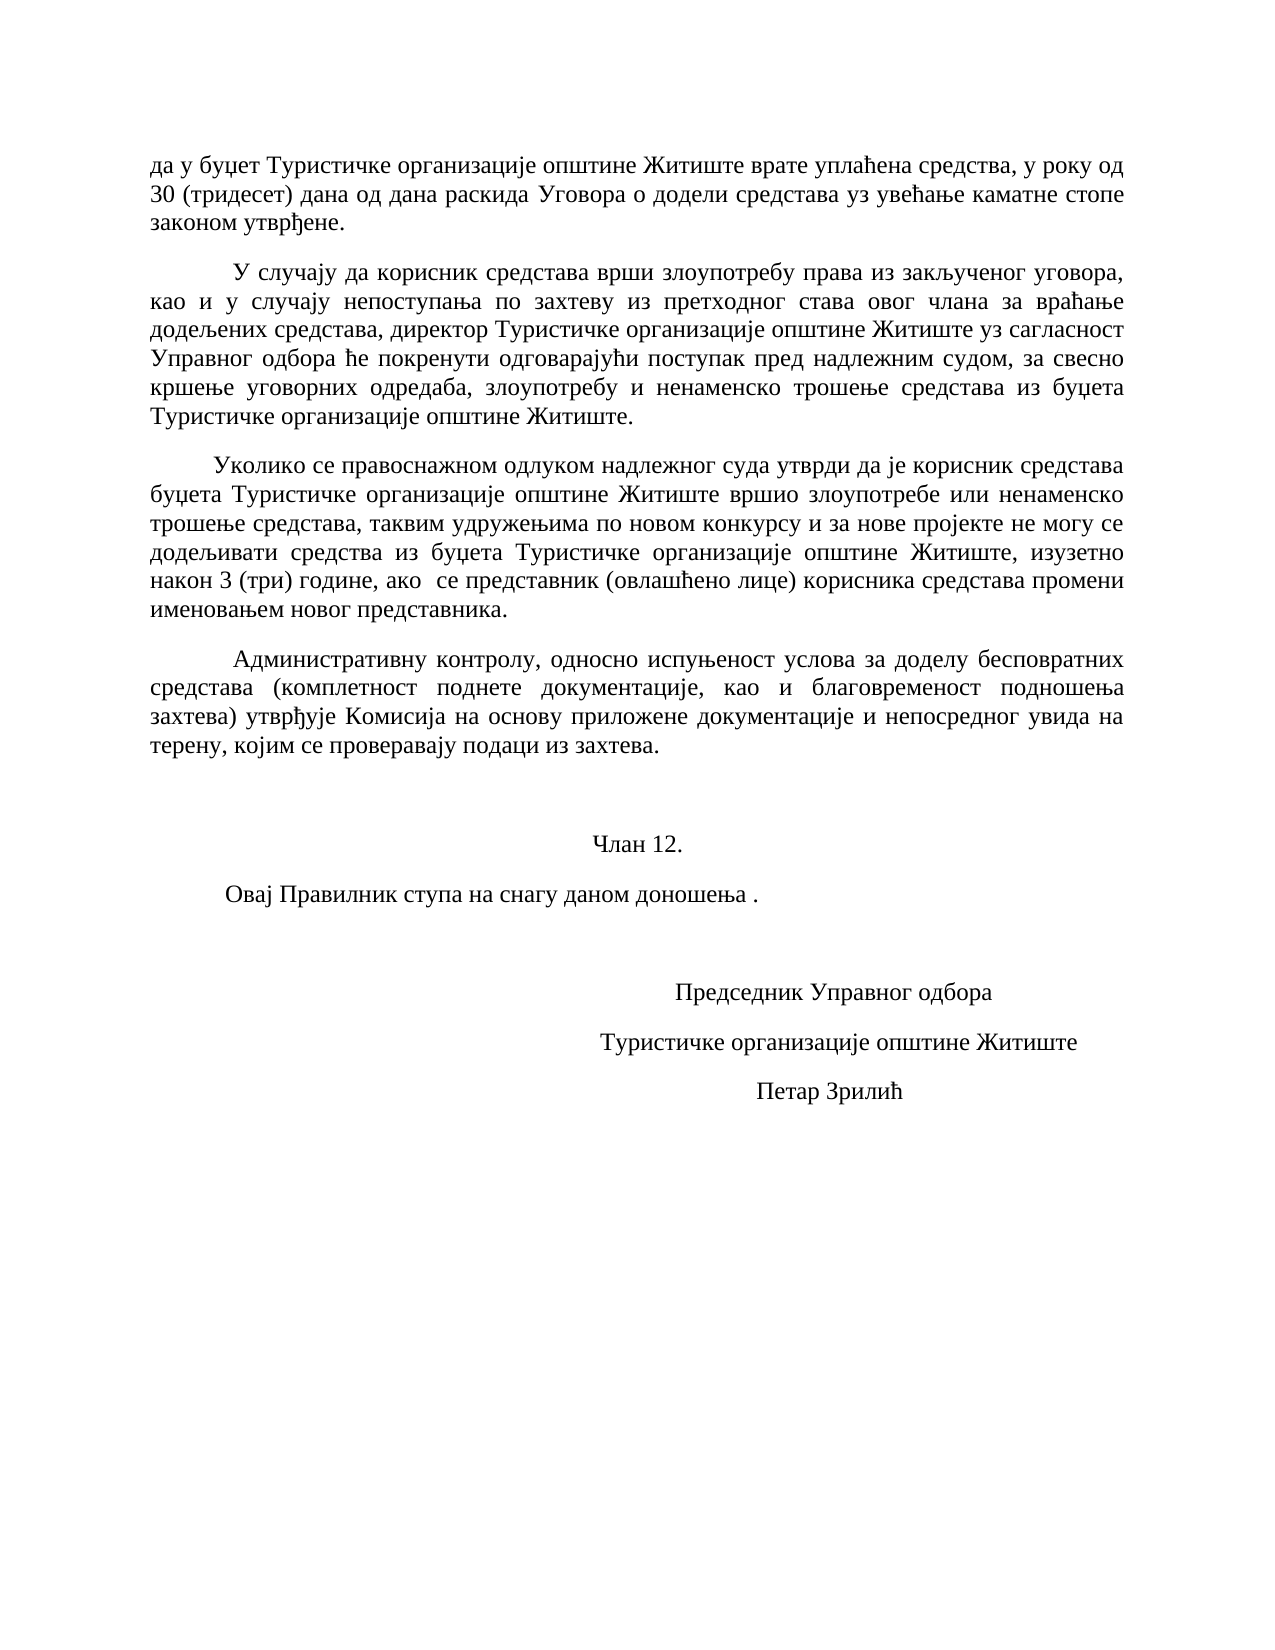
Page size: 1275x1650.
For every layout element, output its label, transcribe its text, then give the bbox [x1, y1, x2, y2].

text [150, 150, 1125, 236]
text Овај Правилник ступа на снагу даном доношења . [150, 879, 1125, 907]
text Административну контролу, односно испуњеност услова за доделу бесповратних средстава (комплетност поднете документације, као и благовременост подношења захтева) утврђује Комисија на основу приложене документације и непосредног увида на терену, којим се проверавају подаци из захтева. [150, 644, 1125, 759]
text Уколико се правоснажном одлуком надлежног суда утврди да је корисник средстава буџета Туристичке организације општине Житиште вршио злоупотребе или ненаменско трошење средстава, таквим удружењима по новом конкурсу и за нове пројекте не могу се додељивати средства из буџета Туристичке организације општине Житиште, изузетно након 3 (три) године, ако се представник (овлашћено лице) корисника средстава промени именовањем новог представника. [150, 450, 1125, 623]
text Петар Зрилић [150, 1076, 1125, 1105]
text Члан 12. [150, 829, 1125, 858]
text Председник Управног одбора [150, 977, 1125, 1006]
text Туристичке организације општине Житиште [150, 1027, 1125, 1056]
text У случају да корисник средстава врши злоупотребу права из закљученог уговора, као и у случају непоступања по захтеву из претходног става овог члана за враћање додељених средстава, директор Туристичке организације општине Житиште уз сагласност Управног одбора ће покренути одговарајући поступак пред надлежним судом, за свесно кршење уговорних одредаба, злоупотребу и ненаменско трошење средстава из буџета Туристичке организације општине Житиште. [150, 257, 1125, 429]
